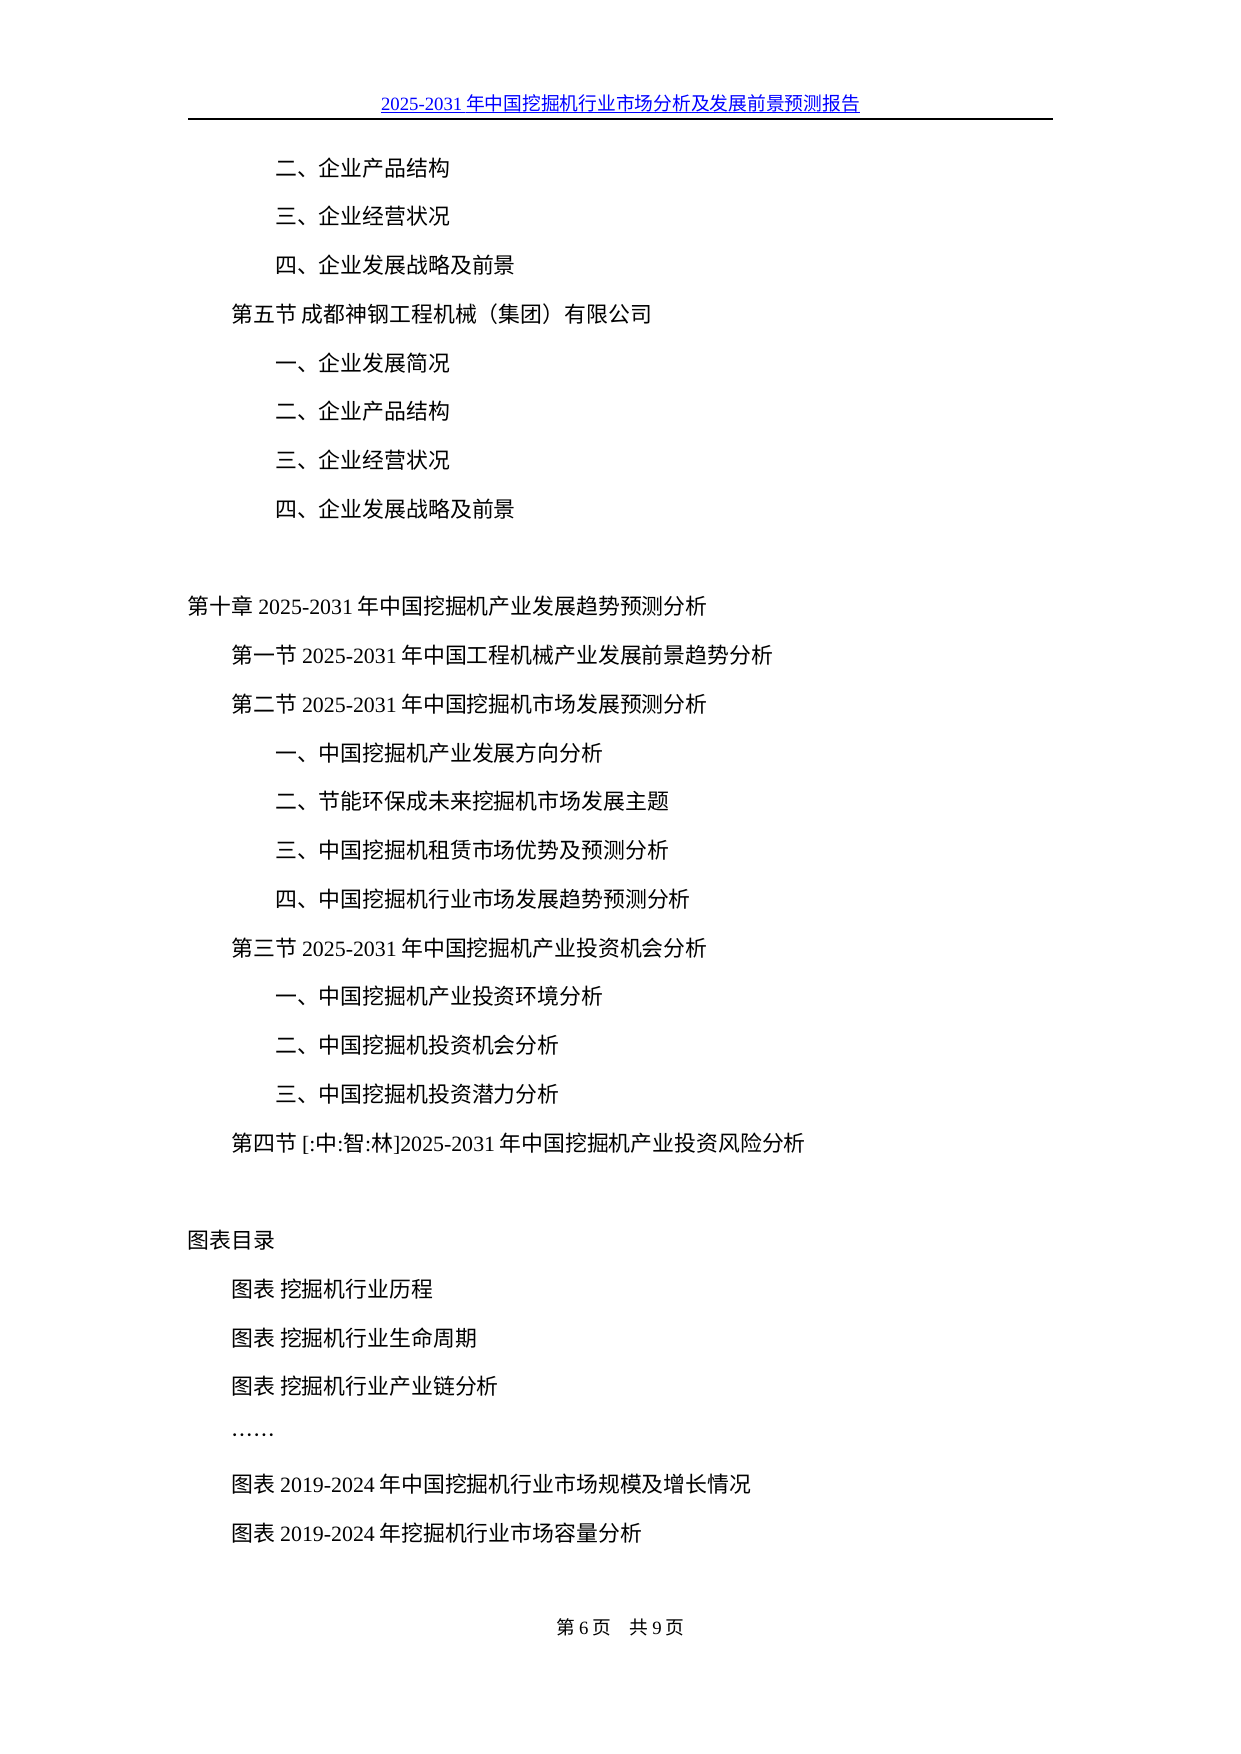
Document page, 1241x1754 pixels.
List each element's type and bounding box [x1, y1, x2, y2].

text [187, 150, 1053, 1548]
